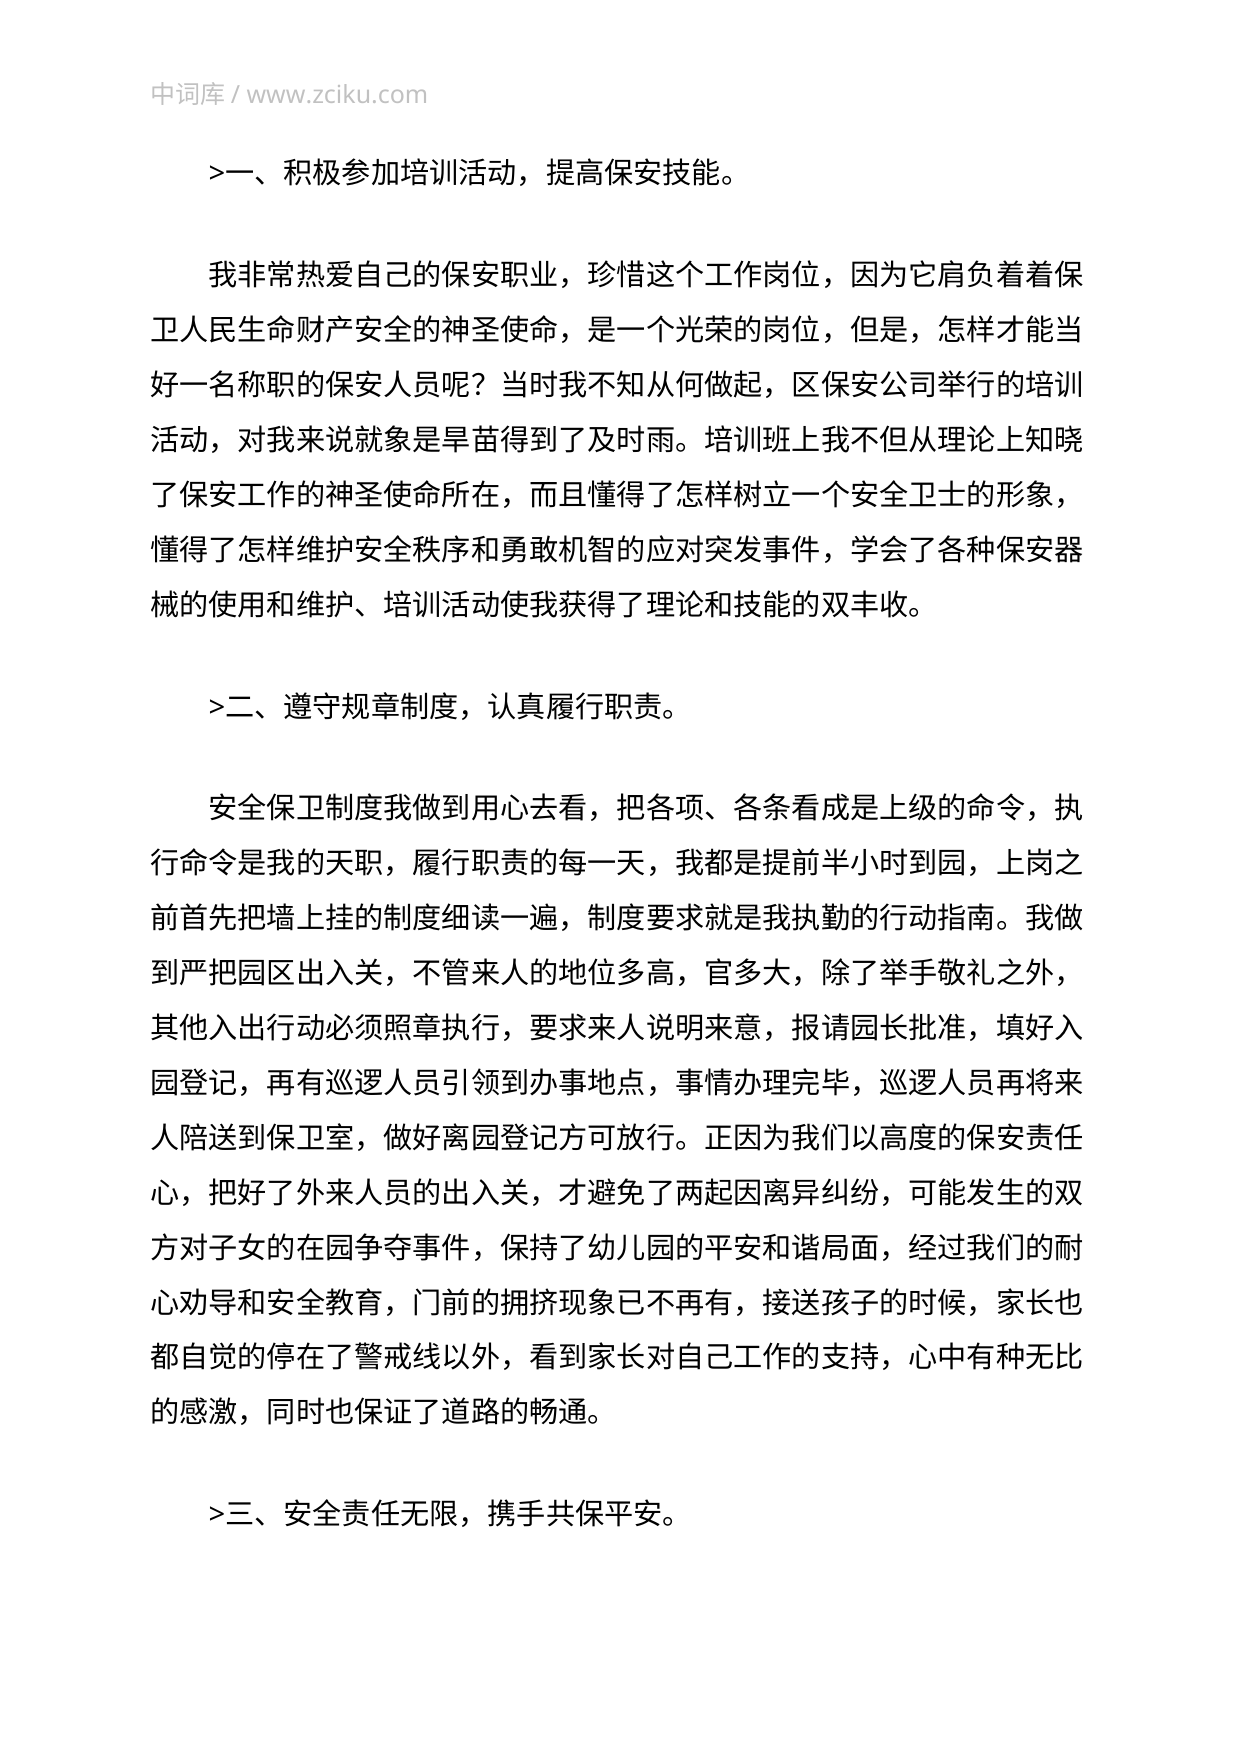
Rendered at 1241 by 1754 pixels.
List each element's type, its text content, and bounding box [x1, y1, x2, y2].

text 安全保卫制度我做到用心去看，把各项、各条看成是上级的命令，执行命令是我的天职，履行职责的每一天，我都是提前半小时到园，上岗之前首先把墙上挂的制度细读一遍，制度要求就是我执勤的行动指南。我做到严把园区出入关，不管来人的地位多高，官多大，除了举手敬礼之外，其他入出行动必须照章执行，要求来人说明来意，报请园长批准，填好入园登记，再有巡逻人员引领到办事地点，事情办理完毕，巡逻人员再将来人陪送到保卫室，做好离园登记方可放行。正因为我们以高度的保安责任心，把好了外来人员的出入关，才避免了两起因离异纠纷，可能发生的双方对子女的在园争夺事件，保持了幼儿园的平安和谐局面，经过我们的耐心劝导和安全教育，门前的拥挤现象已不再有，接送孩子的时候，家长也都自觉的停在了警戒线以外，看到家长对自己工作的支持，心中有种无比的感激，同时也保证了道路的畅通。 [150, 785, 1090, 1431]
text >二、遵守规章制度，认真履行职责。 [150, 683, 1090, 726]
text 我非常热爱自己的保安职业，珍惜这个工作岗位，因为它肩负着着保卫人民生命财产安全的神圣使命，是一个光荣的岗位，但是，怎样才能当好一名称职的保安人员呢？当时我不知从何做起，区保安公司举行的培训活动，对我来说就象是旱苗得到了及时雨。培训班上我不但从理论上知晓了保安工作的神圣使命所在，而且懂得了怎样树立一个安全卫士的形象，懂得了怎样维护安全秩序和勇敢机智的应对突发事件，学会了各种保安器械的使用和维护、培训活动使我获得了理论和技能的双丰收。 [150, 252, 1090, 624]
text >一、积极参加培训活动，提高保安技能。 [150, 150, 1090, 192]
text >三、安全责任无限，携手共保平安。 [150, 1491, 1090, 1533]
